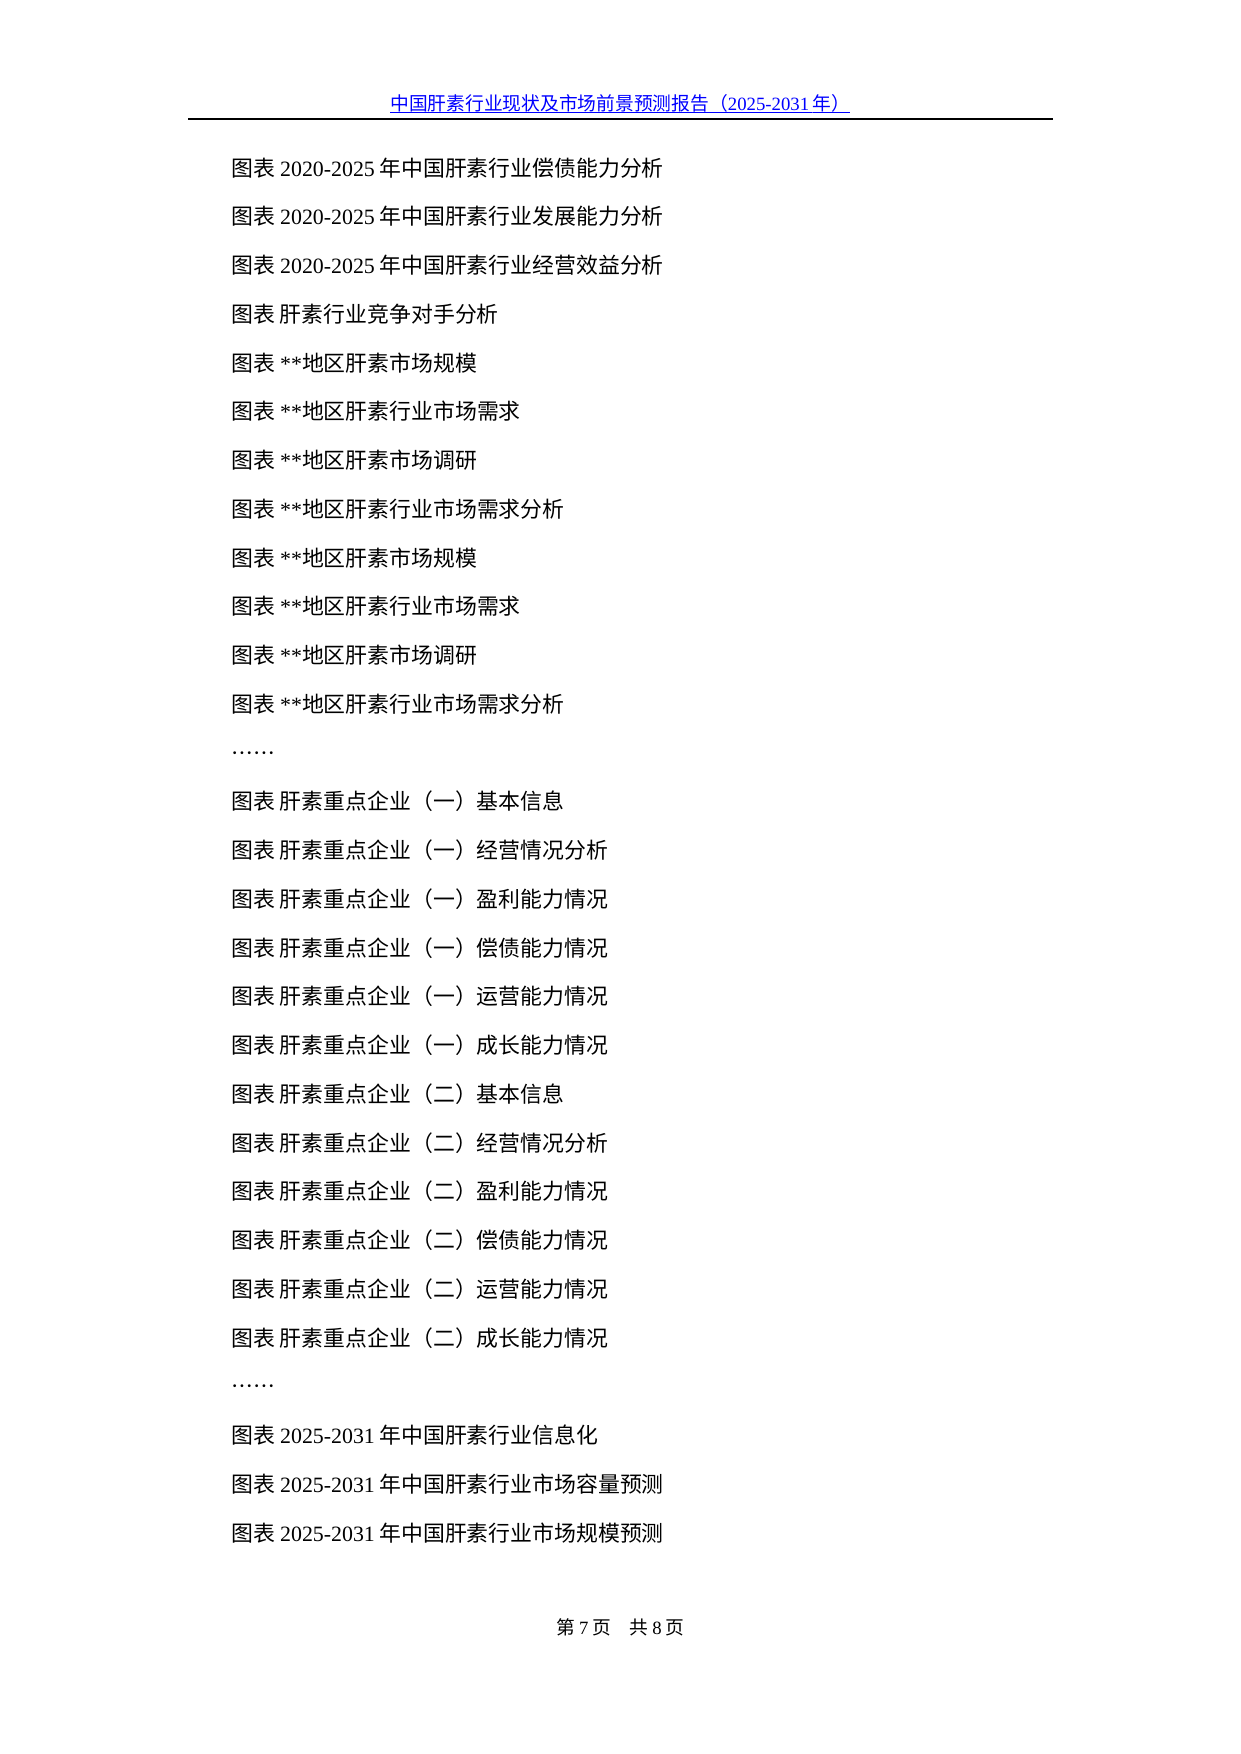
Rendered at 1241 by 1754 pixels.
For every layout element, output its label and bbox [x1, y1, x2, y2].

text [187, 150, 1053, 1548]
